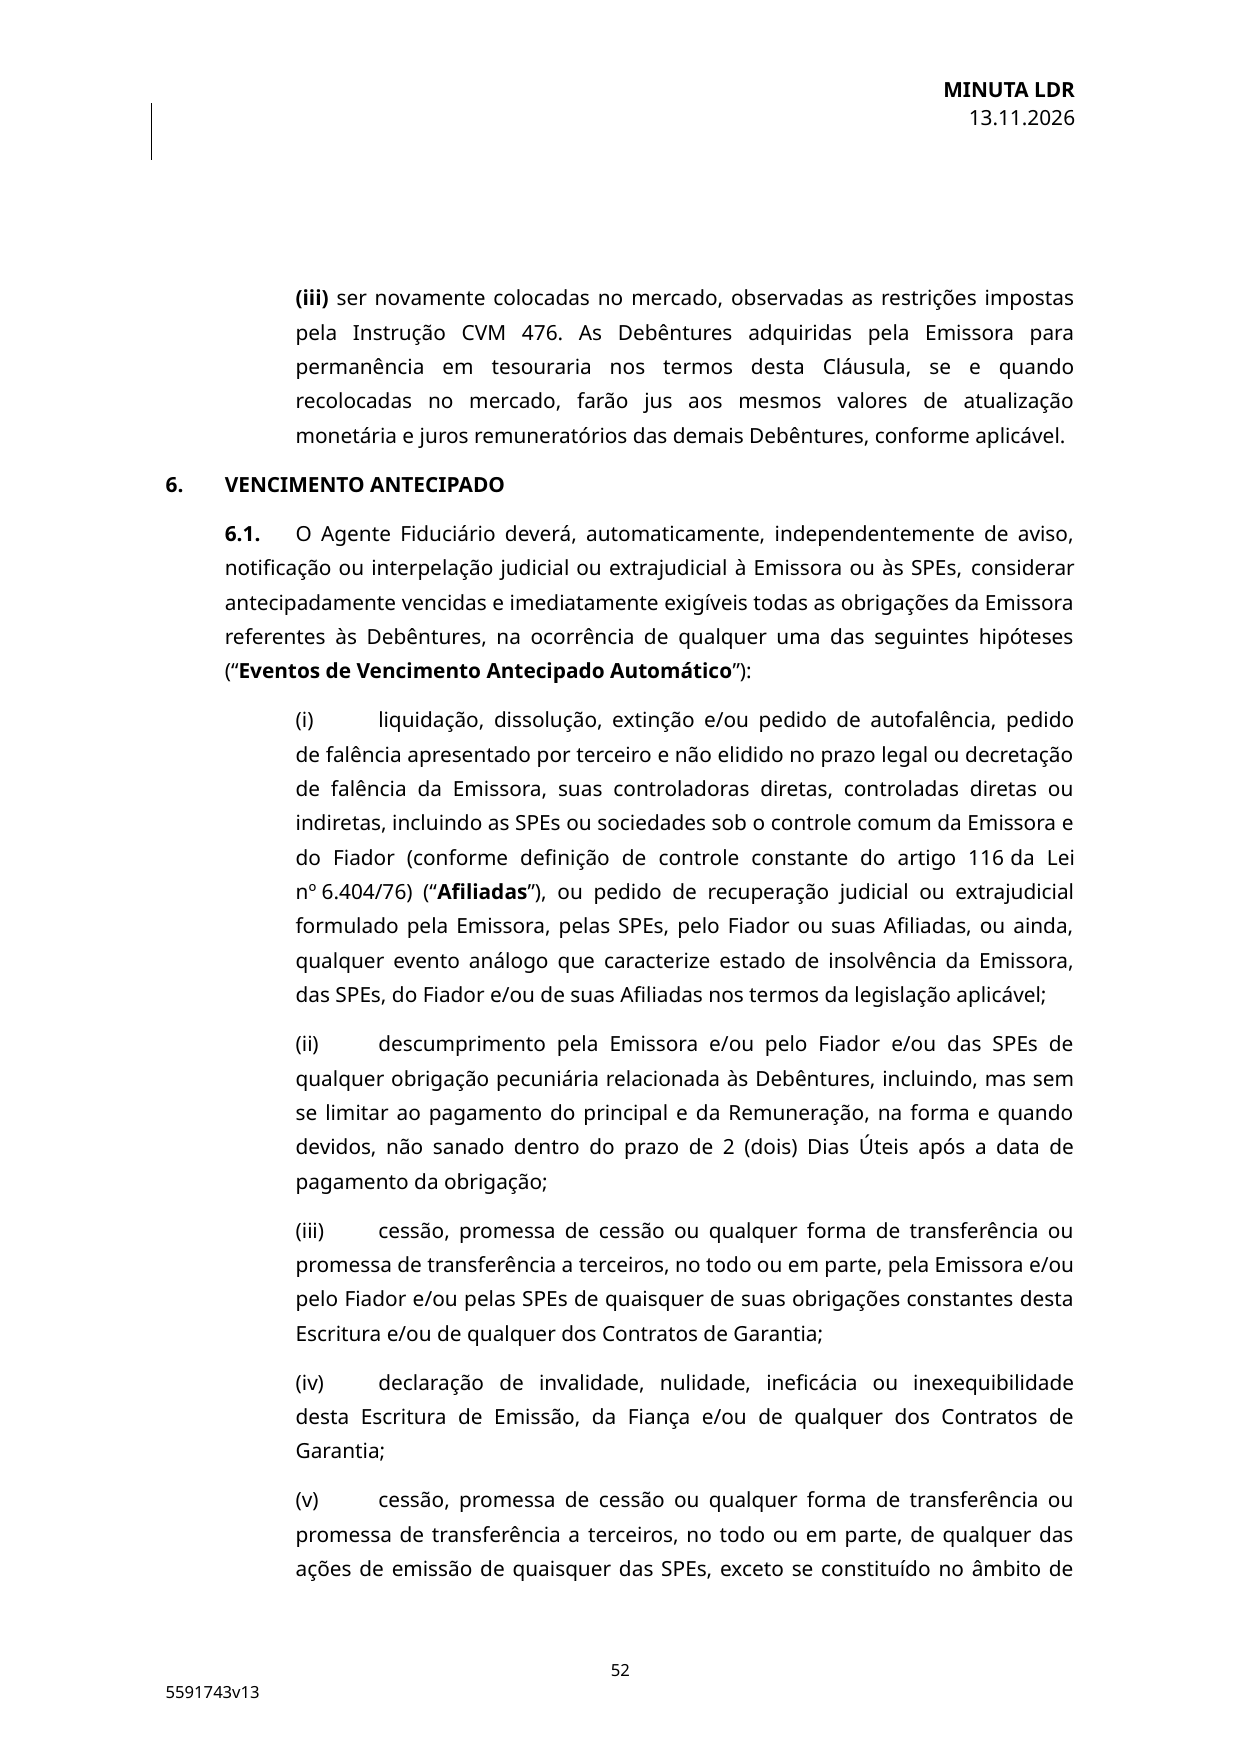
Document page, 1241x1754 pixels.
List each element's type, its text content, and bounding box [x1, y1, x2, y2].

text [295, 1486, 1075, 1583]
text VENCIMENTO ANTECIPADO [165, 470, 1075, 498]
text cessão, promessa de cessão ou qualquer forma de transferência ou promessa de transferência a terceiros, no todo ou em parte, pela Emissora e/ou pelo Fiador e/ou pelas SPEs de quaisquer de suas obrigações constantes desta Escritura e/ou de qualquer dos Contratos de Garantia; [295, 1216, 1075, 1347]
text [295, 283, 1075, 449]
text declaração de invalidade, nulidade, ineficácia ou inexequibilidade desta Escritura de Emissão, da Fiança e/ou de qualquer dos Contratos de Garantia; [295, 1368, 1075, 1465]
text O Agente Fiduciário deverá, automaticamente, independentemente de aviso, notificação ou interpelação judicial ou extrajudicial à Emissora ou às SPEs, considerar antecipadamente vencidas e imediatamente exigíveis todas as obrigações da Emissora referentes às Debêntures, na ocorrência de qualquer uma das seguintes hipóteses (“Eventos de Vencimento Antecipado Automático”): [224, 519, 1075, 685]
text descumprimento pela Emissora e/ou pelo Fiador e/ou das SPEs de qualquer obrigação pecuniária relacionada às Debêntures, incluindo, mas sem se limitar ao pagamento do principal e da Remuneração, na forma e quando devidos, não sanado dentro do prazo de 2 (dois) Dias Úteis após a data de pagamento da obrigação; [295, 1029, 1075, 1195]
text liquidação, dissolução, extinção e/ou pedido de autofalência, pedido de falência apresentado por terceiro e não elidido no prazo legal ou decretação de falência da Emissora, suas controladoras diretas, controladas diretas ou indiretas, incluindo as SPEs ou sociedades sob o controle comum da Emissora e do Fiador (conforme definição de controle constante do artigo 116 da Lei nº 6.404/76) (“Afiliadas”), ou pedido de recuperação judicial ou extrajudicial formulado pela Emissora, pelas SPEs, pelo Fiador ou suas Afiliadas, ou ainda, qualquer evento análogo que caracterize estado de insolvência da Emissora, das SPEs, do Fiador e/ou de suas Afiliadas nos termos da legislação aplicável; [295, 705, 1075, 1009]
